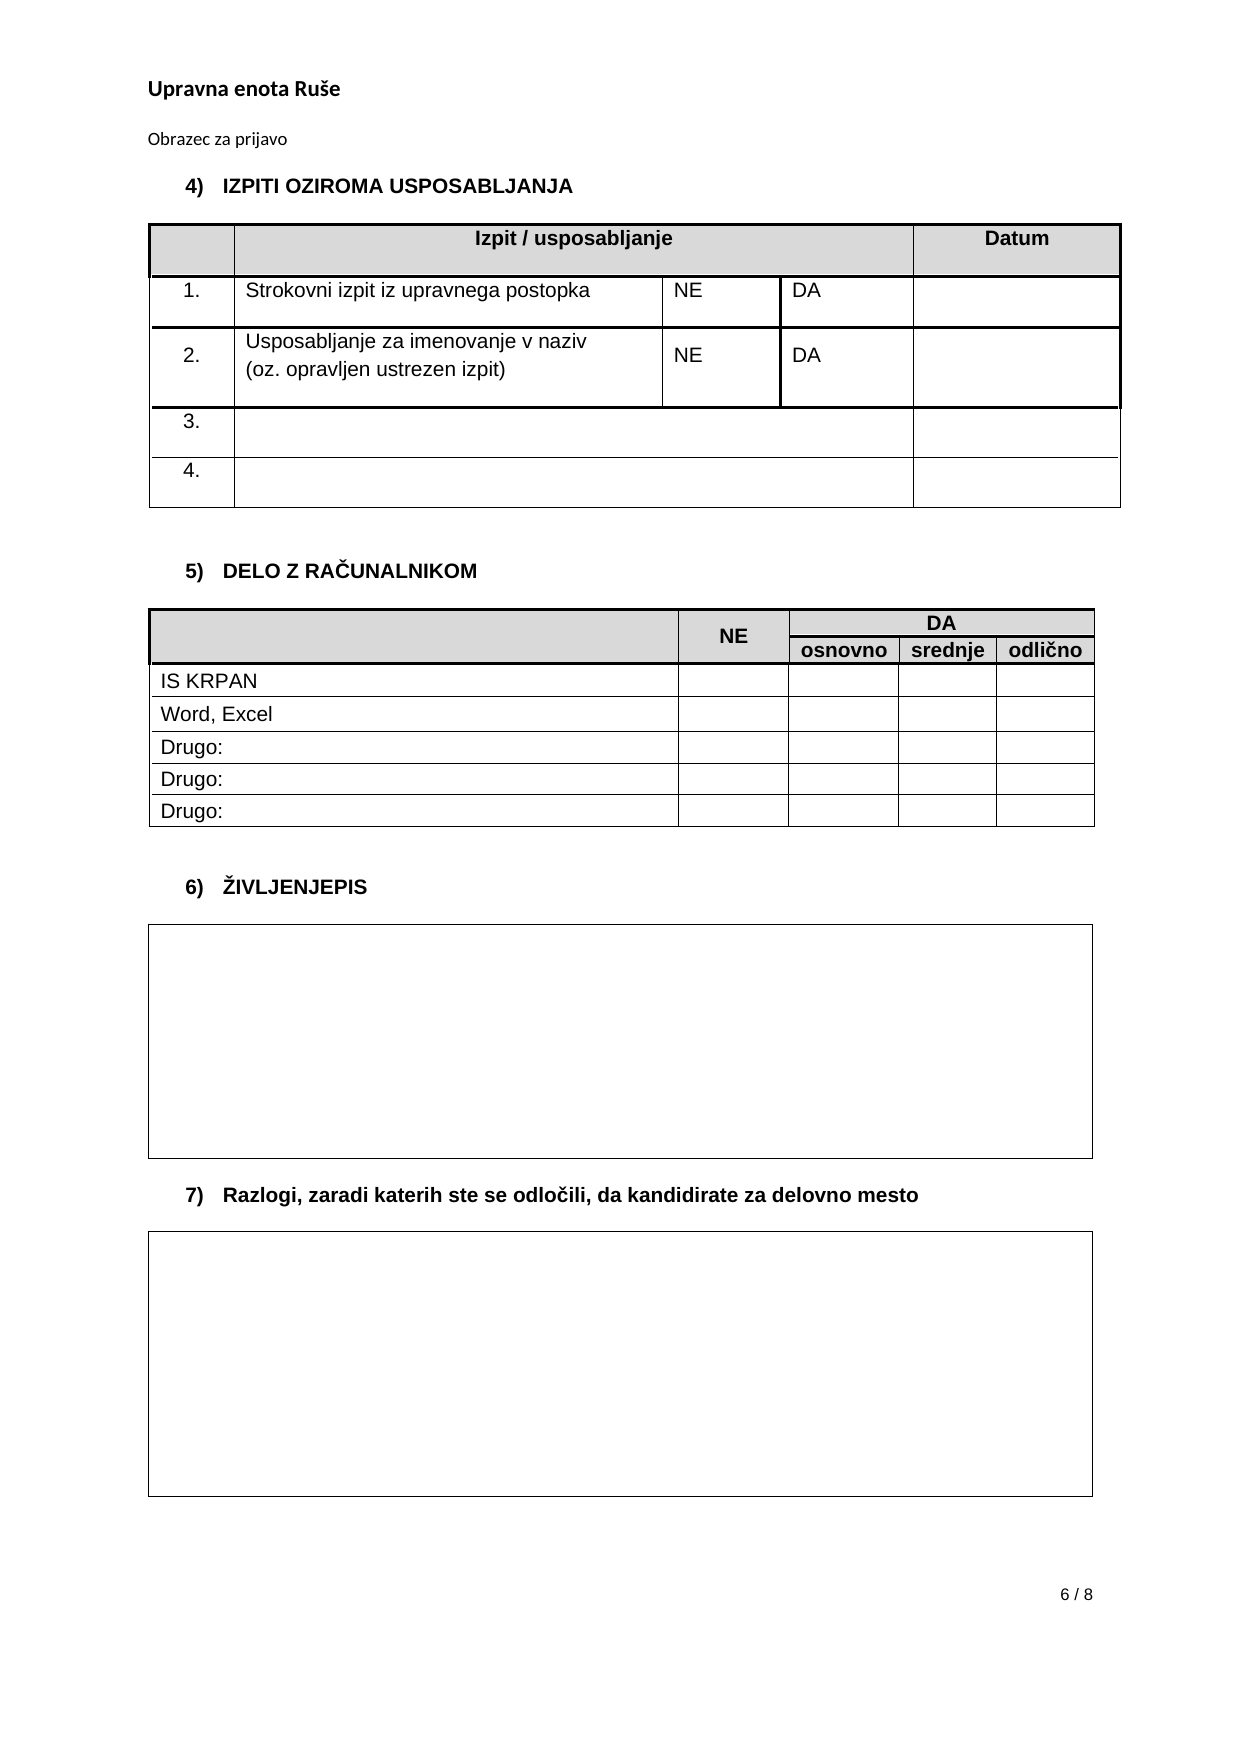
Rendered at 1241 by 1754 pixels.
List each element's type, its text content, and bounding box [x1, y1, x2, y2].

table_cell 2. [150, 326, 234, 406]
table_cell odlično [997, 638, 1094, 662]
table_cell [997, 795, 1094, 826]
table_cell [997, 732, 1094, 762]
table_cell [899, 764, 996, 794]
table_cell [997, 665, 1094, 696]
table_cell [235, 409, 913, 457]
table_cell [235, 458, 913, 507]
table_cell [914, 329, 1119, 406]
table_cell Strokovni izpit iz upravnega postopka [235, 278, 662, 326]
table_cell [679, 764, 788, 794]
table_cell [789, 732, 898, 762]
table_cell [679, 697, 788, 731]
table_cell Word, Excel [150, 696, 678, 731]
table_cell [914, 457, 1120, 507]
list ŽIVLJENJEPIS [185, 875, 1093, 899]
table_cell [679, 665, 788, 696]
table_header [151, 611, 678, 662]
table_header DA [790, 611, 1094, 634]
table_cell [679, 795, 788, 826]
list Razlogi, zaradi katerih ste se odločili, da kandidirate za delovno mesto [185, 1182, 1093, 1206]
table_cell [789, 795, 898, 826]
table_cell [899, 732, 996, 762]
table_cell DA [782, 278, 913, 326]
table_header Datum [914, 226, 1119, 274]
table_header [149, 1232, 1092, 1496]
table_cell [899, 795, 996, 826]
table_header [149, 925, 1092, 1157]
table_cell [914, 278, 1119, 326]
table_cell Drugo: [150, 763, 678, 794]
table_cell NE [663, 278, 779, 326]
table_cell Drugo: [150, 731, 678, 762]
table_cell osnovno [790, 638, 899, 662]
table_cell NE [663, 329, 779, 406]
table_cell [789, 665, 898, 696]
table_cell Usposabljanje za imenovanje v naziv (oz. opravljen ustrezen izpit) [235, 329, 662, 406]
table_cell [997, 764, 1094, 794]
table_cell [997, 697, 1094, 731]
table_cell 4. [150, 457, 234, 507]
table_cell [914, 406, 1120, 457]
table_cell [679, 732, 788, 762]
table_cell srednje [900, 638, 996, 662]
list DELO Z RAČUNALNIKOM [185, 559, 1093, 583]
table_header [151, 226, 234, 274]
table_cell [789, 697, 898, 731]
table_cell [789, 764, 898, 794]
list IZPITI OZIROMA USPOSABLJANJA [185, 174, 1093, 198]
table_cell [899, 697, 996, 731]
table_cell DA [782, 329, 913, 406]
table_cell Drugo: [150, 794, 678, 826]
table_cell 3. [150, 406, 234, 457]
table_header NE [679, 611, 789, 662]
table_header Izpit / usposabljanje [235, 226, 913, 274]
table_cell IS KRPAN [150, 663, 678, 696]
table_cell 1. [150, 276, 234, 326]
table_cell [899, 665, 996, 696]
